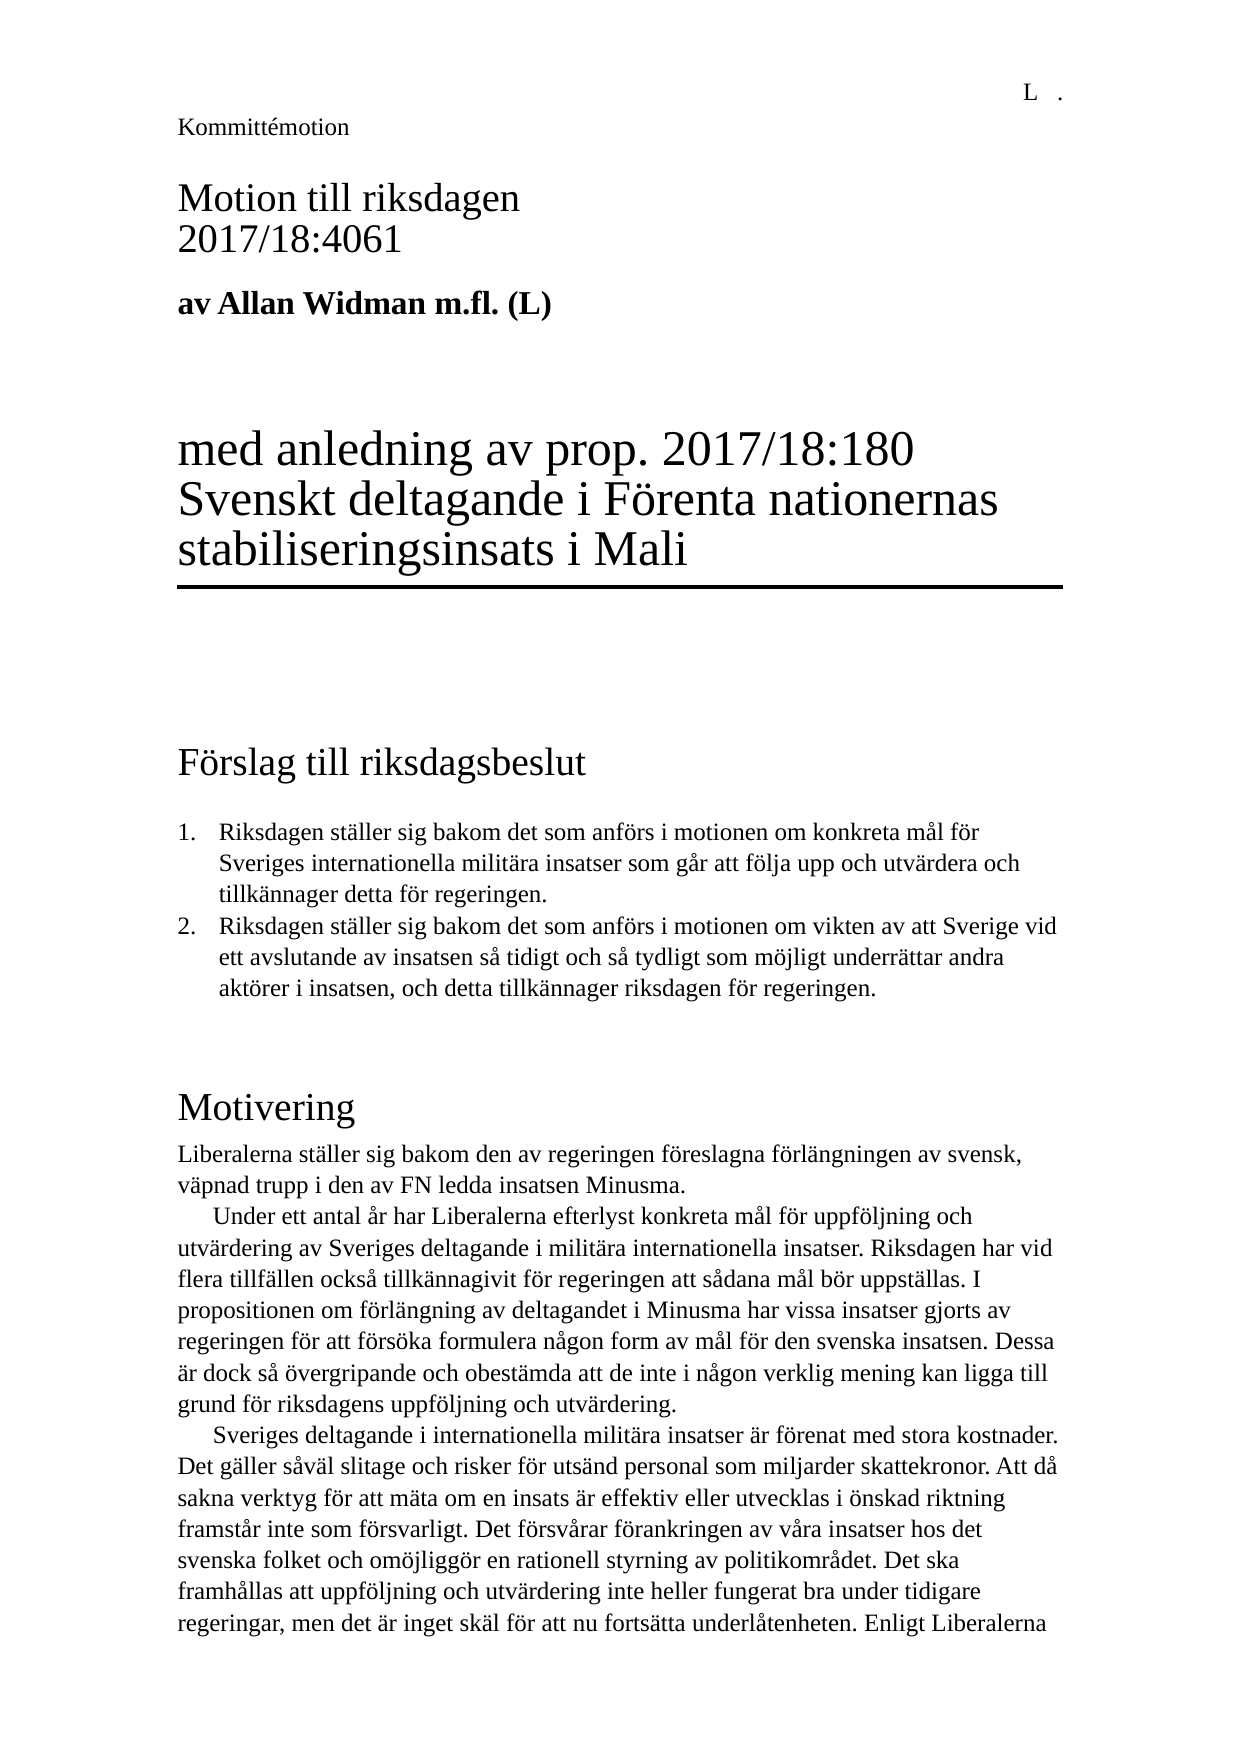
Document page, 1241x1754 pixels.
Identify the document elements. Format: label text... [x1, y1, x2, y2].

text Liberalerna ställer sig bakom den av regeringen föreslagna förlängningen av svensk, väpnad trupp i den av FN ledda insatsen Minusma. [177, 1136, 1063, 1199]
text Under ett antal år har Liberalerna efterlyst konkreta mål för uppföljning och utvärdering av Sveriges deltagande i militära internationella insatser. Riksdagen har vid flera tillfällen också tillkännagivit för regeringen att sådana mål bör uppställas. I propositionen om förlängning av deltagandet i Minusma har vissa insatser gjorts av regeringen för att försöka formulera någon form av mål för den svenska insatsen. Dessa är dock så övergripande och obestämda att de inte i någon verklig mening kan ligga till grund för riksdagens uppföljning och utvärdering. [177, 1199, 1063, 1418]
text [177, 1418, 1063, 1636]
